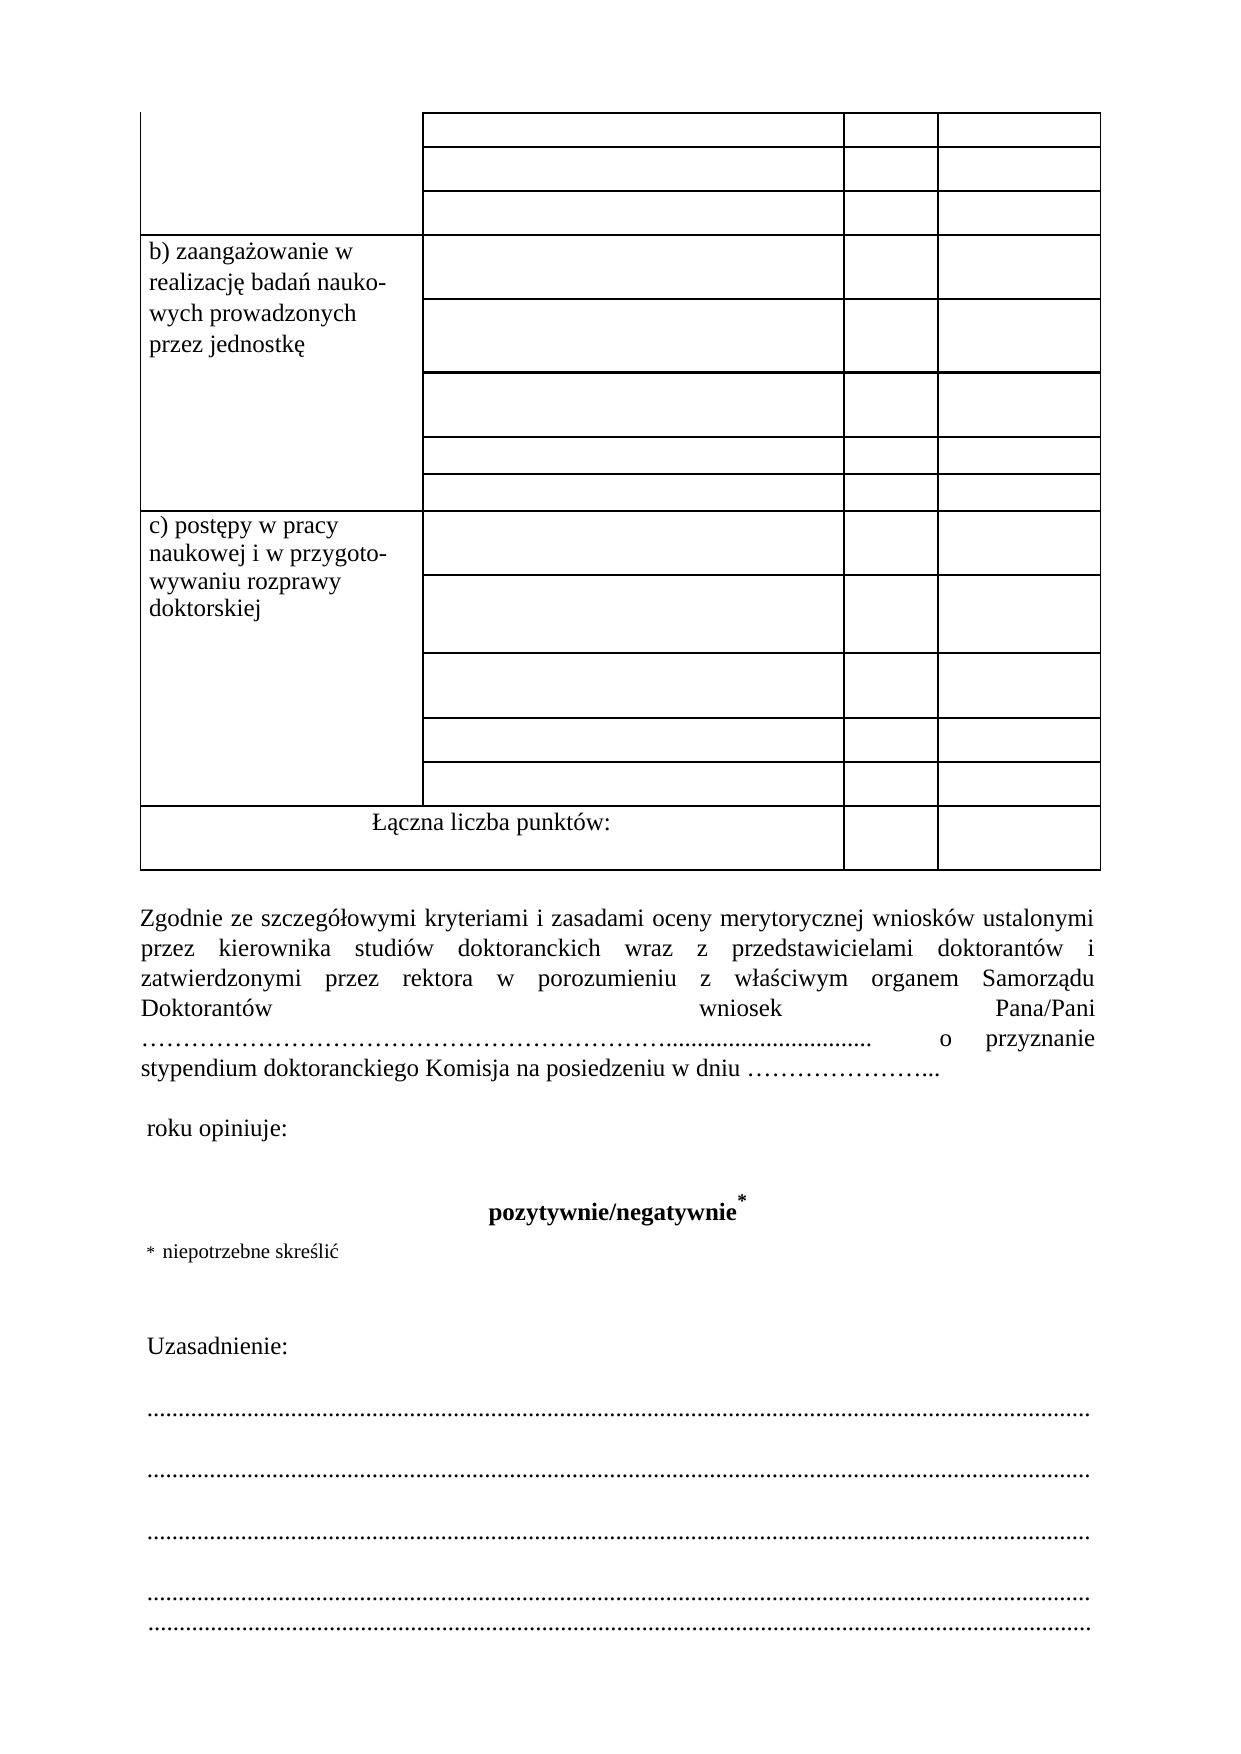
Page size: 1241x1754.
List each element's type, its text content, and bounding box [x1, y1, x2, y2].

table_cell [424, 576, 843, 652]
table_cell [939, 475, 1100, 510]
table_cell [845, 576, 937, 652]
table_cell [939, 374, 1100, 436]
text * niepotrzebne skreślić [146, 1239, 1101, 1263]
table_cell [939, 192, 1100, 234]
table_cell [424, 192, 843, 234]
table_cell [939, 114, 1100, 146]
table_cell [845, 374, 937, 436]
text ....................................................................................................................................................... ....................................................................................................................................................... [147, 1577, 1095, 1636]
table_cell [939, 654, 1100, 717]
table_cell [424, 654, 843, 717]
table_cell [845, 719, 937, 761]
table_cell [845, 512, 937, 574]
table_cell [845, 148, 937, 190]
table_cell [939, 236, 1100, 298]
table_cell [424, 719, 843, 761]
table_cell [424, 236, 843, 298]
table_cell [939, 512, 1100, 574]
table_cell [424, 114, 843, 146]
table_cell [424, 148, 843, 190]
text Zgodnie ze szczegółowymi kryteriami i zasadami oceny merytorycznej wniosków ustalonymi przez kierownika studiów doktoranckich wraz z przedstawicielami doktorantów i zatwierdzonymi przez rektora w porozumieniu z właściwym organem Samorządu Doktorantów wniosek Pana/Pani ………………………………………………………................................. o przyznanie stypendium doktoranckiego Komisja na posiedzeniu w dniu …………………... [139, 903, 1095, 1081]
table_cell [845, 475, 937, 510]
table_cell [424, 438, 843, 473]
table_cell [845, 192, 937, 234]
table_cell [845, 807, 937, 869]
table_cell [424, 475, 843, 510]
table_cell [424, 300, 843, 371]
table_cell [939, 807, 1100, 869]
table_cell [845, 763, 937, 805]
table_cell [845, 114, 937, 146]
table_cell b) zaangażowanie w realizację badań nauko- wych prowadzonych przez jednostkę [141, 236, 422, 510]
table_cell [845, 438, 937, 473]
table_cell [424, 763, 843, 805]
table_cell [939, 148, 1100, 190]
table_cell [939, 300, 1100, 371]
table_cell [939, 763, 1100, 805]
text Uzasadnienie: [147, 1331, 1095, 1360]
table_cell [424, 374, 843, 436]
table_cell c) postępy w pracy naukowej i w przygoto- wywaniu rozprawy doktorskiej [141, 512, 422, 805]
table_cell [424, 512, 843, 574]
table_cell [845, 236, 937, 298]
table_cell Łączna liczba punktów: [141, 807, 843, 869]
text roku opiniuje: [147, 1113, 1095, 1142]
subtitle pozytywnie/negatywnie* [138, 1189, 1086, 1228]
table_cell [939, 719, 1100, 761]
table_cell [939, 576, 1100, 652]
table_cell [939, 438, 1100, 473]
table_cell [845, 300, 937, 371]
table_cell [845, 654, 937, 717]
